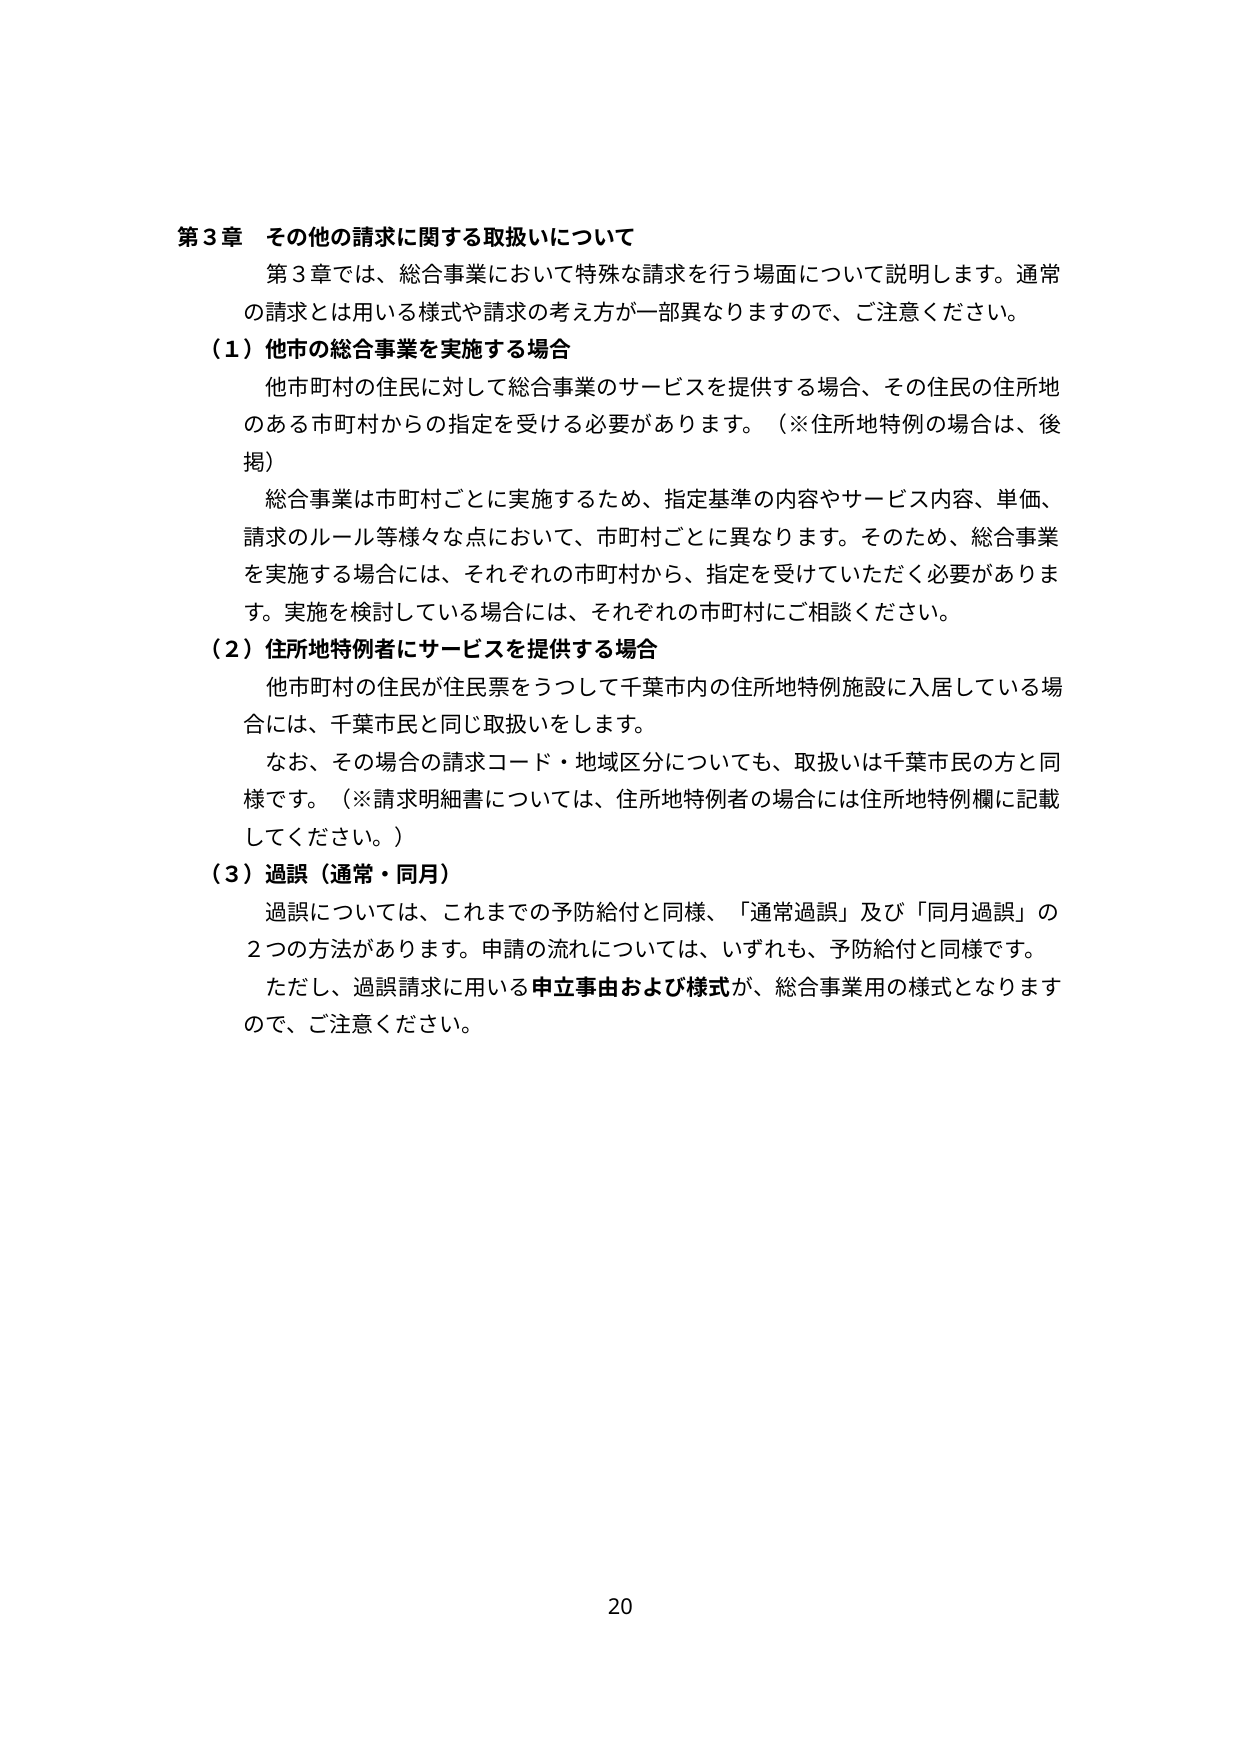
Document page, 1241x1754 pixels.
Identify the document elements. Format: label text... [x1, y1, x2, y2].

text 第３章では、総合事業において特殊な請求を行う場面について説明します。通常の請求とは用いる様式や請求の考え方が一部異なりますので、ご注意ください。 [177, 254, 1063, 329]
text 過誤については、これまでの予防給付と同様、「通常過誤」及び「同月過誤」の２つの方法があります。申請の流れについては、いずれも、予防給付と同様です。 [177, 892, 1063, 967]
text （３）過誤（通常・同月） [177, 854, 1063, 892]
text 第３章 その他の請求に関する取扱いについて [177, 217, 1063, 254]
text （１）他市の総合事業を実施する場合 [177, 329, 1063, 367]
text ただし、過誤請求に用いる申立事由および様式が、総合事業用の様式となりますので、ご注意ください。 [243, 967, 1063, 1042]
text 総合事業は市町村ごとに実施するため、指定基準の内容やサービス内容、単価、請求のルール等様々な点において、市町村ごとに異なります。そのため、総合事業を実施する場合には、それぞれの市町村から、指定を受けていただく必要があります。実施を検討している場合には、それぞれの市町村にご相談ください。 [243, 479, 1063, 629]
text 他市町村の住民が住民票をうつして千葉市内の住所地特例施設に入居している場合には、千葉市民と同じ取扱いをします。 [177, 667, 1063, 742]
text 他市町村の住民に対して総合事業のサービスを提供する場合、その住民の住所地のある市町村からの指定を受ける必要があります。（※住所地特例の場合は、後掲） [177, 367, 1063, 479]
text なお、その場合の請求コード・地域区分についても、取扱いは千葉市民の方と同様です。（※請求明細書については、住所地特例者の場合には住所地特例欄に記載してください。） [243, 742, 1063, 854]
text （２）住所地特例者にサービスを提供する場合 [177, 629, 1063, 667]
